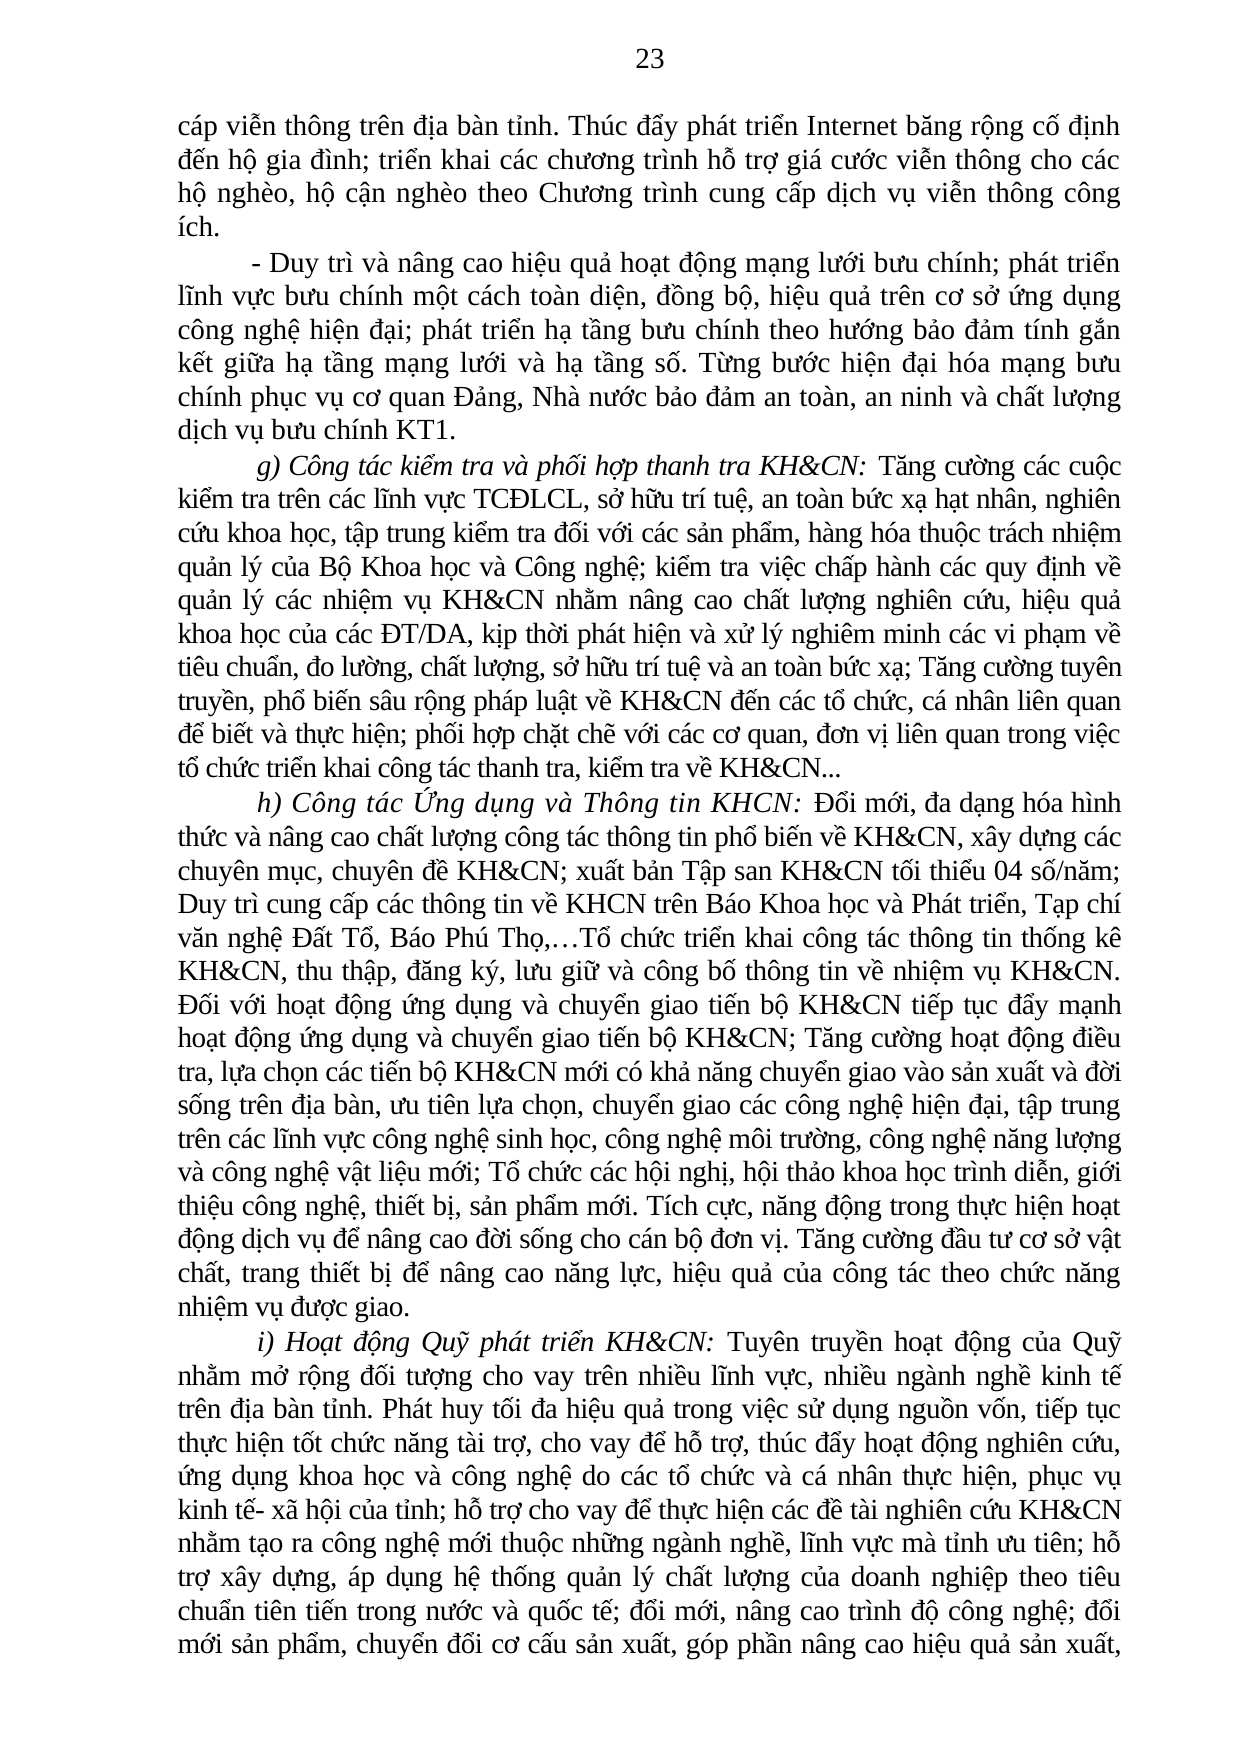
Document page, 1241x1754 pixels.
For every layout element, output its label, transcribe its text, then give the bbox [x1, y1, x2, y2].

text - Duy trì và nâng cao hiệu quả hoạt động mạng lưới bưu chính; phát triển lĩnh vực bưu chính một cách toàn diện, đồng bộ, hiệu quả trên cơ sở ứng dụng công nghệ hiện đại; phát triển hạ tầng bưu chính theo hướng bảo đảm tính gắn kết giữa hạ tầng mạng lưới và hạ tầng số. Từng bước hiện đại hóa mạng bưu chính phục vụ cơ quan Đảng, Nhà nước bảo đảm an toàn, an ninh và chất lượng dịch vụ bưu chính KT1. [177, 245, 1122, 446]
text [177, 1324, 1122, 1660]
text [177, 108, 1122, 243]
text h) Công tác Ứng dụng và Thông tin KHCN: Đổi mới, đa dạng hóa hình thức và nâng cao chất lượng công tác thông tin phổ biến về KH&CN, xây dựng các chuyên mục, chuyên đề KH&CN; xuất bản Tập san KH&CN tối thiểu 04 số/năm; Duy trì cung cấp các thông tin về KHCN trên Báo Khoa học và Phát triển, Tạp chí văn nghệ Đất Tổ, Báo Phú Thọ,…Tổ chức triển khai công tác thông tin thống kê KH&CN, thu thập, đăng ký, lưu giữ và công bố thông tin về nhiệm vụ KH&CN. Đối với hoạt động ứng dụng và chuyển giao tiến bộ KH&CN tiếp tục đẩy mạnh hoạt động ứng dụng và chuyển giao tiến bộ KH&CN; Tăng cường hoạt động điều tra, lựa chọn các tiến bộ KH&CN mới có khả năng chuyển giao vào sản xuất và đời sống trên địa bàn, ưu tiên lựa chọn, chuyển giao các công nghệ hiện đại, tập trung trên các lĩnh vực công nghệ sinh học, công nghệ môi trường, công nghệ năng lượng và công nghệ vật liệu mới; Tổ chức các hội nghị, hội thảo khoa học trình diễn, giới thiệu công nghệ, thiết bị, sản phẩm mới. Tích cực, năng động trong thực hiện hoạt động dịch vụ để nâng cao đời sống cho cán bộ đơn vị. Tăng cường đầu tư cơ sở vật chất, trang thiết bị để nâng cao năng lực, hiệu quả của công tác theo chức năng nhiệm vụ được giao. [177, 786, 1122, 1322]
text g) Công tác kiểm tra và phối hợp thanh tra KH&CN: Tăng cường các cuộc kiểm tra trên các lĩnh vực TCĐLCL, sở hữu trí tuệ, an toàn bức xạ hạt nhân, nghiên cứu khoa học, tập trung kiểm tra đối với các sản phẩm, hàng hóa thuộc trách nhiệm quản lý của Bộ Khoa học và Công nghệ; kiểm tra việc chấp hành các quy định về quản lý các nhiệm vụ KH&CN nhằm nâng cao chất lượng nghiên cứu, hiệu quả khoa học của các ĐT/DA, kịp thời phát hiện và xử lý nghiêm minh các vi phạm về tiêu chuẩn, đo lường, chất lượng, sở hữu trí tuệ và an toàn bức xạ; Tăng cường tuyên truyền, phổ biến sâu rộng pháp luật về KH&CN đến các tổ chức, cá nhân liên quan để biết và thực hiện; phối hợp chặt chẽ với các cơ quan, đơn vị liên quan trong việc tổ chức triển khai công tác thanh tra, kiểm tra về KH&CN... [177, 448, 1122, 783]
